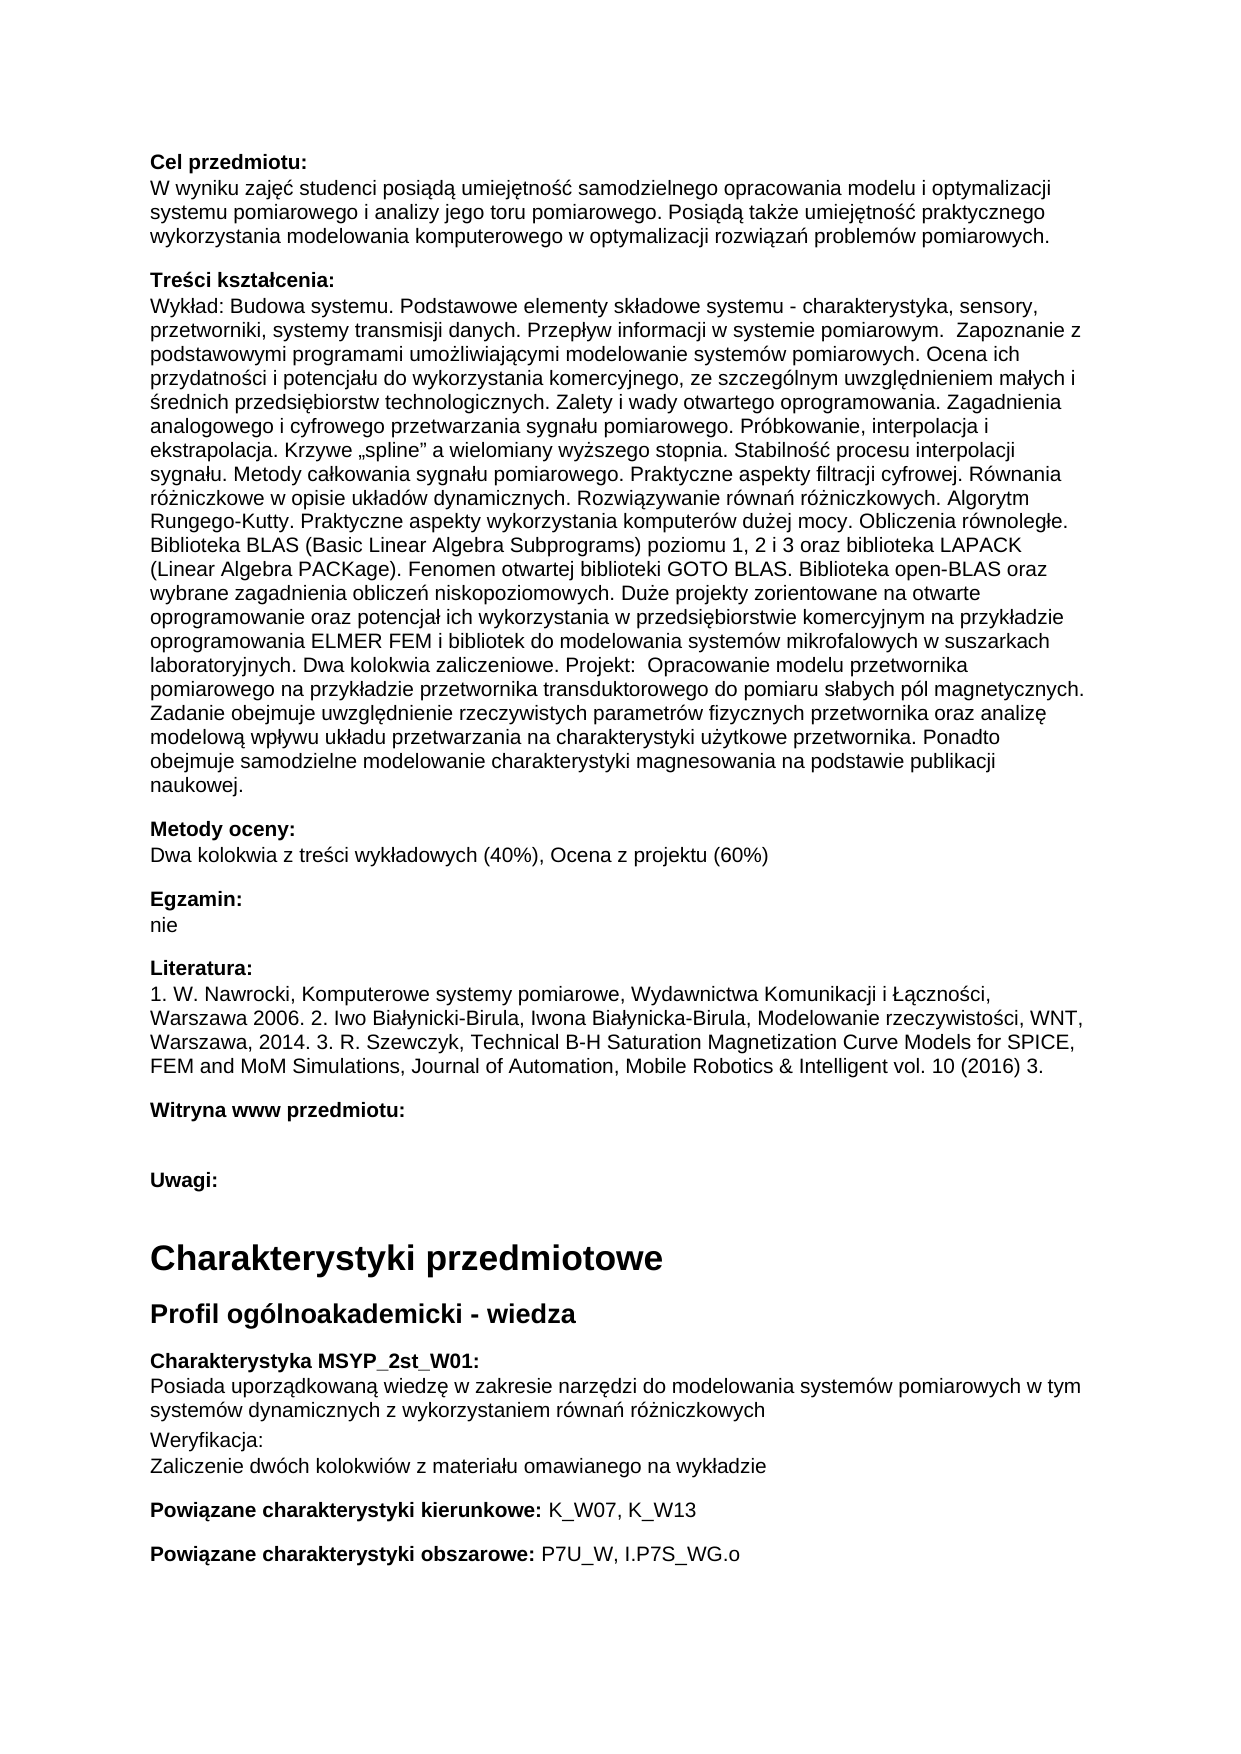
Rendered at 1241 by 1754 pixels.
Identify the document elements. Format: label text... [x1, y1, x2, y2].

subtitle Profil ogólnoakademicki - wiedza [150, 1298, 1090, 1329]
text Posiada uporządkowaną wiedzę w zakresie narzędzi do modelowania systemów pomiarowych w tym systemów dynamicznych z wykorzystaniem równań różniczkowych [150, 1374, 1090, 1422]
text Witryna www przedmiotu: [150, 1098, 1090, 1122]
text Powiązane charakterystyki kierunkowe: K_W07, K_W13 [150, 1498, 1090, 1522]
text Metody oceny: [150, 817, 1090, 841]
text W wyniku zajęć studenci posiądą umiejętność samodzielnego opracowania modelu i optymalizacji systemu pomiarowego i analizy jego toru pomiarowego. Posiądą także umiejętność praktycznego wykorzystania modelowania komputerowego w optymalizacji rozwiązań problemów pomiarowych. [150, 176, 1090, 248]
text Wykład: Budowa systemu. Podstawowe elementy składowe systemu - charakterystyka, sensory, przetworniki, systemy transmisji danych. Przepływ informacji w systemie pomiarowym. Zapoznanie z podstawowymi programami umożliwiającymi modelowanie systemów pomiarowych. Ocena ich przydatności i potencjału do wykorzystania komercyjnego, ze szczególnym uwzględnieniem małych i średnich przedsiębiorstw technologicznych. Zalety i wady otwartego oprogramowania. Zagadnienia analogowego i cyfrowego przetwarzania sygnału pomiarowego. Próbkowanie, interpolacja i ekstrapolacja. Krzywe „spline” a wielomiany wyższego stopnia. Stabilność procesu interpolacji sygnału. Metody całkowania sygnału pomiarowego. Praktyczne aspekty filtracji cyfrowej. Równania różniczkowe w opisie układów dynamicznych. Rozwiązywanie równań różniczkowych. Algorytm Rungego-Kutty. Praktyczne aspekty wykorzystania komputerów dużej mocy. Obliczenia równoległe. Biblioteka BLAS (Basic Linear Algebra Subprograms) poziomu 1, 2 i 3 oraz biblioteka LAPACK (Linear Algebra PACKage). Fenomen otwartej biblioteki GOTO BLAS. Biblioteka open-BLAS oraz wybrane zagadnienia obliczeń niskopoziomowych. Duże projekty zorientowane na otwarte oprogramowanie oraz potencjał ich wykorzystania w przedsiębiorstwie komercyjnym na przykładzie oprogramowania ELMER FEM i bibliotek do modelowania systemów mikrofalowych w suszarkach laboratoryjnych. Dwa kolokwia zaliczeniowe. Projekt: Opracowanie modelu przetwornika pomiarowego na przykładzie przetwornika transduktorowego do pomiaru słabych pól magnetycznych. Zadanie obejmuje uwzględnienie rzeczywistych parametrów fizycznych przetwornika oraz analizę modelową wpływu układu przetwarzania na charakterystyki użytkowe przetwornika. Ponadto obejmuje samodzielne modelowanie charakterystyki magnesowania na podstawie publikacji naukowej. [150, 294, 1090, 797]
text Literatura: [150, 956, 1090, 980]
text Dwa kolokwia z treści wykładowych (40%), Ocena z projektu (60%) [150, 843, 1090, 867]
text Zaliczenie dwóch kolokwiów z materiału omawianego na wykładzie [150, 1454, 1090, 1478]
text Weryfikacja: [150, 1428, 1090, 1452]
text Egzamin: [150, 886, 1090, 910]
subtitle Charakterystyki przedmiotowe [150, 1237, 1090, 1278]
text 1. W. Nawrocki, Komputerowe systemy pomiarowe, Wydawnictwa Komunikacji i Łączności, Warszawa 2006. 2. Iwo Białynicki-Birula, Iwona Białynicka-Birula, Modelowanie rzeczywistości, WNT, Warszawa, 2014. 3. R. Szewczyk, Technical B-H Saturation Magnetization Curve Models for SPICE, FEM and MoM Simulations, Journal of Automation, Mobile Robotics & Intelligent vol. 10 (2016) 3. [150, 982, 1090, 1078]
text Uwagi: [150, 1168, 1090, 1192]
text Powiązane charakterystyki obszarowe: P7U_W, I.P7S_WG.o [150, 1542, 1090, 1566]
text Cel przedmiotu: [150, 150, 1090, 174]
text nie [150, 912, 1090, 936]
text Charakterystyka MSYP_2st_W01: [150, 1349, 1090, 1373]
text Treści kształcenia: [150, 268, 1090, 292]
